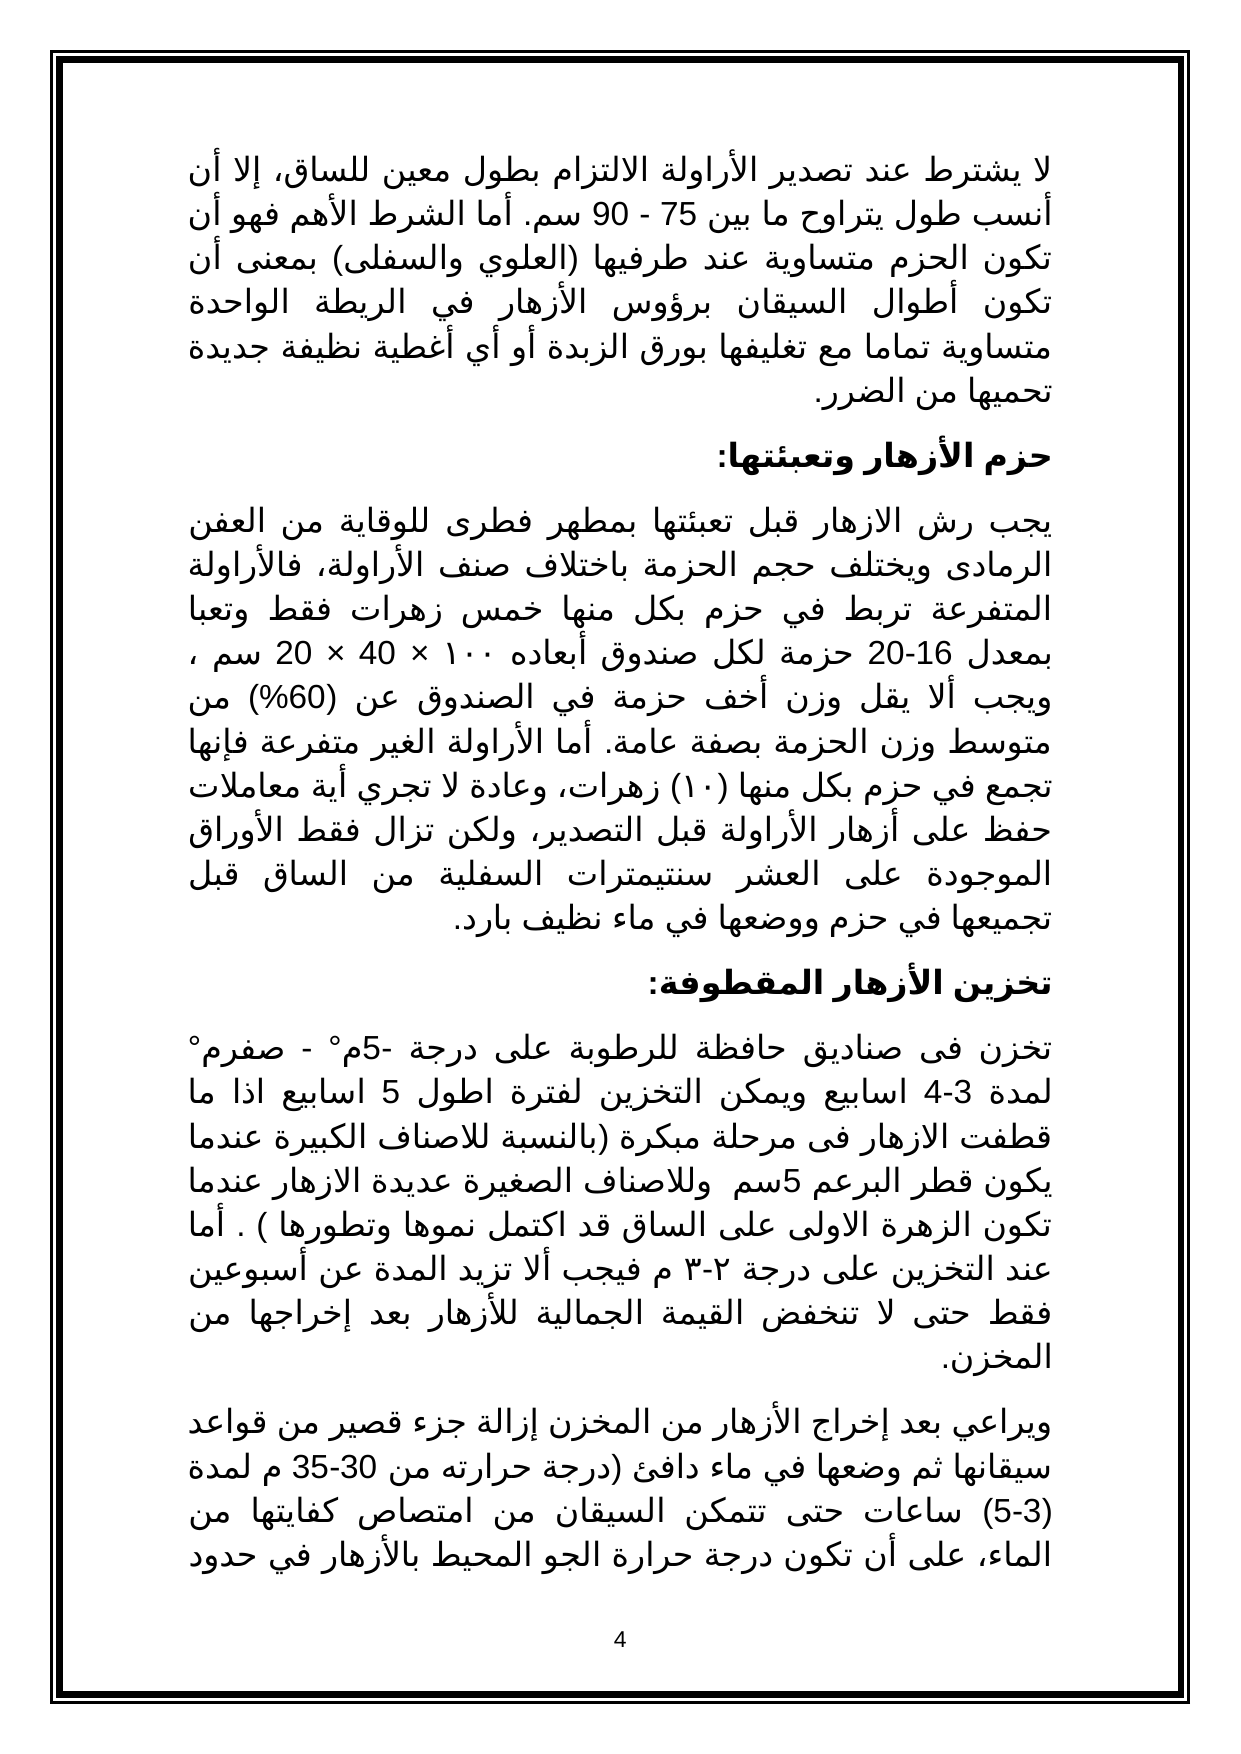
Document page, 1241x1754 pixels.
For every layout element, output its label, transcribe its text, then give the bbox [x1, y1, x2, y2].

text تخزن فى صناديق حافظة للرطوبة على درجة -5م° - صفرم° لمدة 3-4 اسابيع ويمكن التخزين لفترة اطول 5 اسابيع اذا ما قطفت الازهار فى مرحلة مبكرة (بالنسبة للاصناف الكبيرة عندما يكون قطر البرعم 5سم وللاصناف الصغيرة عديدة الازهار عندما تكون الزهرة الاولى على الساق قد اكتمل نموها وتطورها ) . أما عند التخزين على درجة ۲-۳ م فيجب ألا تزيد المدة عن أسبوعين فقط حتى لا تنخفض القيمة الجمالية للأزهار بعد إخراجها من المخزن. [187, 1028, 1053, 1376]
text تخزين الأزهار المقطوفة: [187, 963, 1053, 1002]
text حزم الأزهار وتعبئتها: [187, 436, 1053, 474]
text لا يشترط عند تصدير الأراولة الالتزام بطول معين للساق، إلا أن أنسب طول يتراوح ما بين 75 - 90 سم. أما الشرط الأهم فهو أن تكون الحزم متساوية عند طرفيها (العلوي والسفلى) بمعنى أن تكون أطوال السيقان برؤوس الأزهار في الريطة الواحدة متساوية تماما مع تغليفها بورق الزبدة أو أي أغطية نظيفة جديدة تحميها من الضرر. [187, 150, 1053, 409]
text يجب رش الازهار قبل تعبئتها بمطهر فطرى للوقاية من العفن الرمادى ويختلف حجم الحزمة باختلاف صنف الأراولة، فالأراولة المتفرعة تربط في حزم بكل منها خمس زهرات فقط وتعبا بمعدل 16-20 حزمة لكل صندوق أبعاده ۱۰۰ × 40 × 20 سم ، ويجب ألا يقل وزن أخف حزمة في الصندوق عن (60%) من متوسط وزن الحزمة بصفة عامة. أما الأراولة الغير متفرعة فإنها تجمع في حزم بكل منها (۱۰) زهرات، وعادة لا تجري أية معاملات حفظ على أزهار الأراولة قبل التصدير، ولكن تزال فقط الأوراق الموجودة على العشر سنتيمترات السفلية من الساق قبل تجميعها في حزم ووضعها في ماء نظيف بارد. [187, 501, 1053, 937]
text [187, 1402, 1053, 1573]
